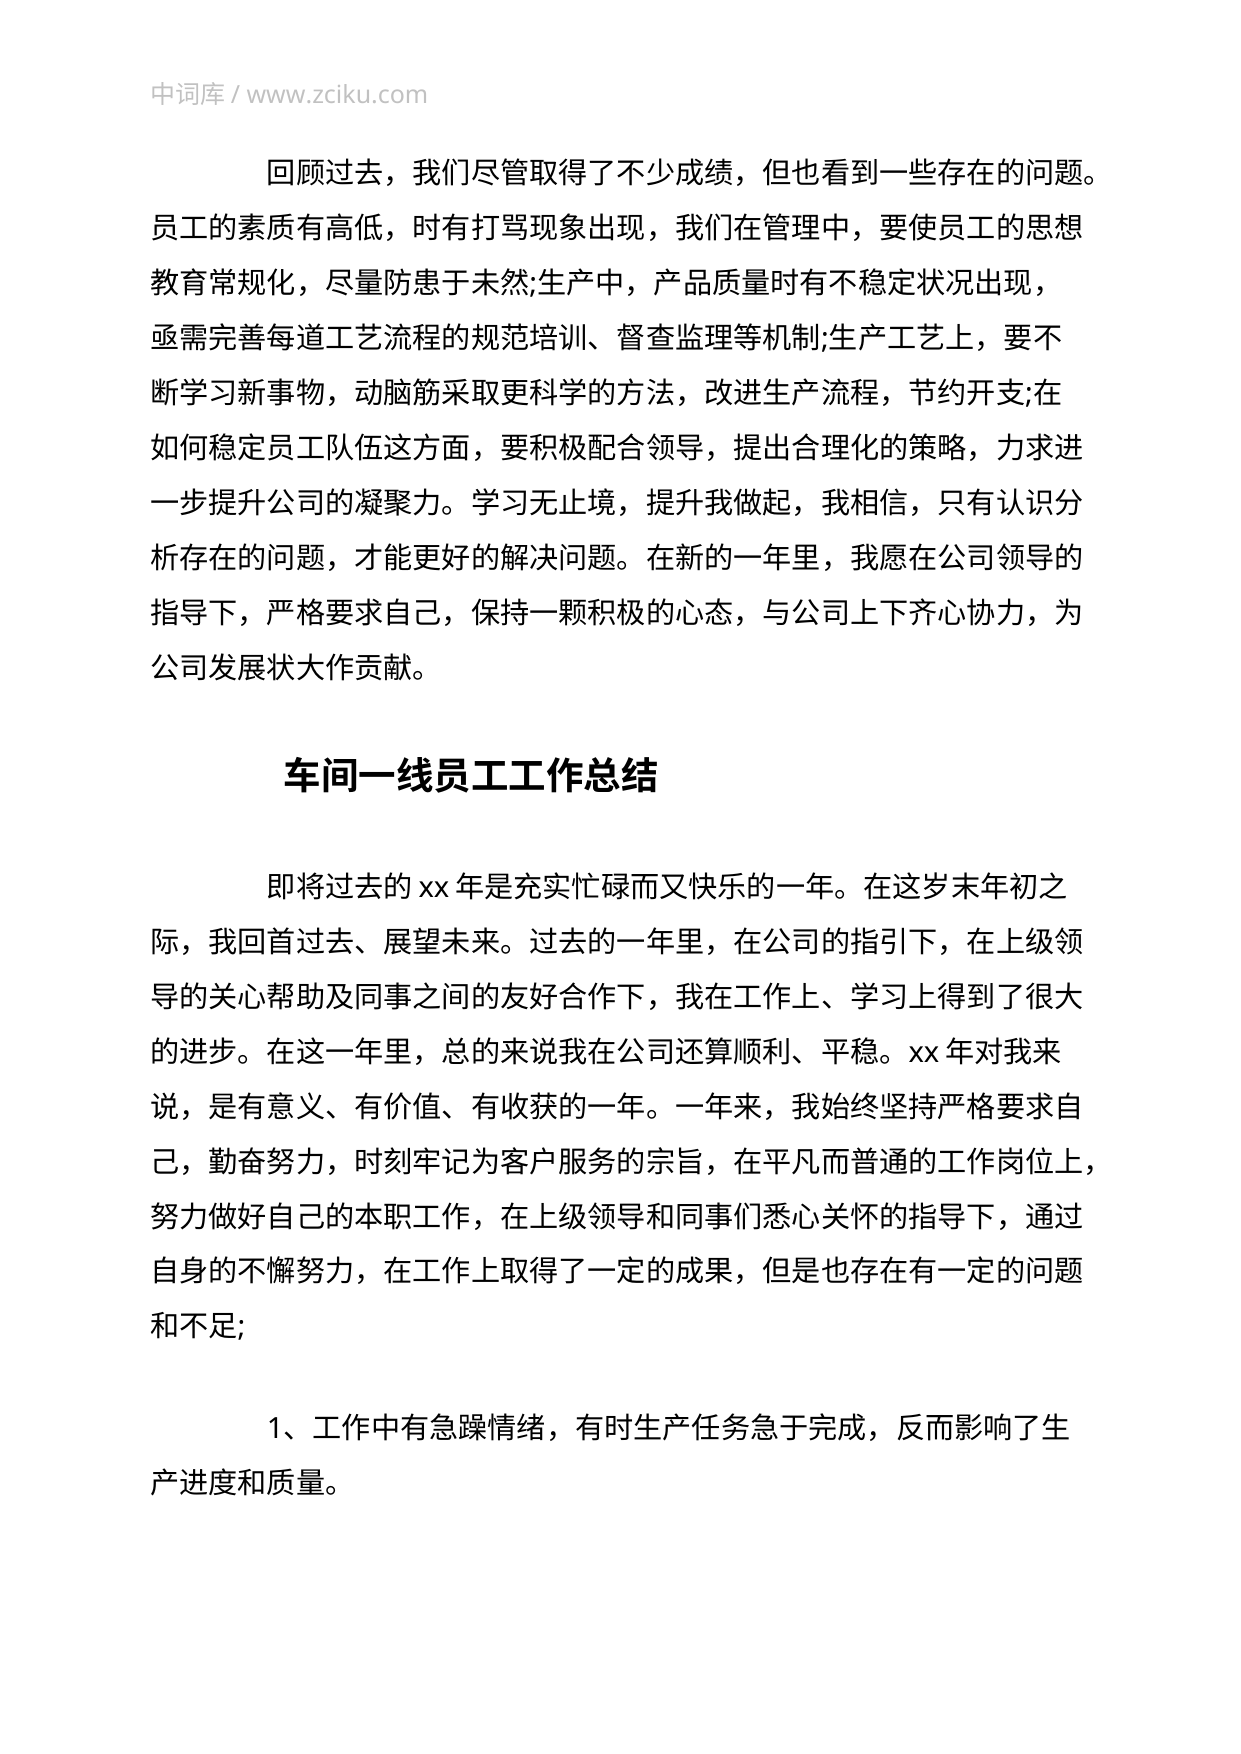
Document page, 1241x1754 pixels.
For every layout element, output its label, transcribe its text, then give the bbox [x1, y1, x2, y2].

text 车间一线员工工作总结 [150, 746, 1090, 800]
text 即将过去的xx年是充实忙碌而又快乐的一年。在这岁末年初之际，我回首过去、展望未来。过去的一年里，在公司的指引下，在上级领导的关心帮助及同事之间的友好合作下，我在工作上、学习上得到了很大的进步。在这一年里，总的来说我在公司还算顺利、平稳。xx年对我来说，是有意义、有价值、有收获的一年。一年来，我始终坚持严格要求自己，勤奋努力，时刻牢记为客户服务的宗旨，在平凡而普通的工作岗位上，努力做好自己的本职工作，在上级领导和同事们悉心关怀的指导下，通过自身的不懈努力，在工作上取得了一定的成果，但是也存在有一定的问题和不足; [150, 863, 1090, 1345]
text 1、工作中有急躁情绪，有时生产任务急于完成，反而影响了生产进度和质量。 [150, 1405, 1090, 1502]
text 回顾过去，我们尽管取得了不少成绩，但也看到一些存在的问题。员工的素质有高低，时有打骂现象出现，我们在管理中，要使员工的思想教育常规化，尽量防患于未然;生产中，产品质量时有不稳定状况出现，亟需完善每道工艺流程的规范培训、督查监理等机制;生产工艺上，要不断学习新事物，动脑筋采取更科学的方法，改进生产流程，节约开支;在如何稳定员工队伍这方面，要积极配合领导，提出合理化的策略，力求进一步提升公司的凝聚力。学习无止境，提升我做起，我相信，只有认识分析存在的问题，才能更好的解决问题。在新的一年里，我愿在公司领导的指导下，严格要求自己，保持一颗积极的心态，与公司上下齐心协力，为公司发展状大作贡献。 [150, 150, 1090, 687]
